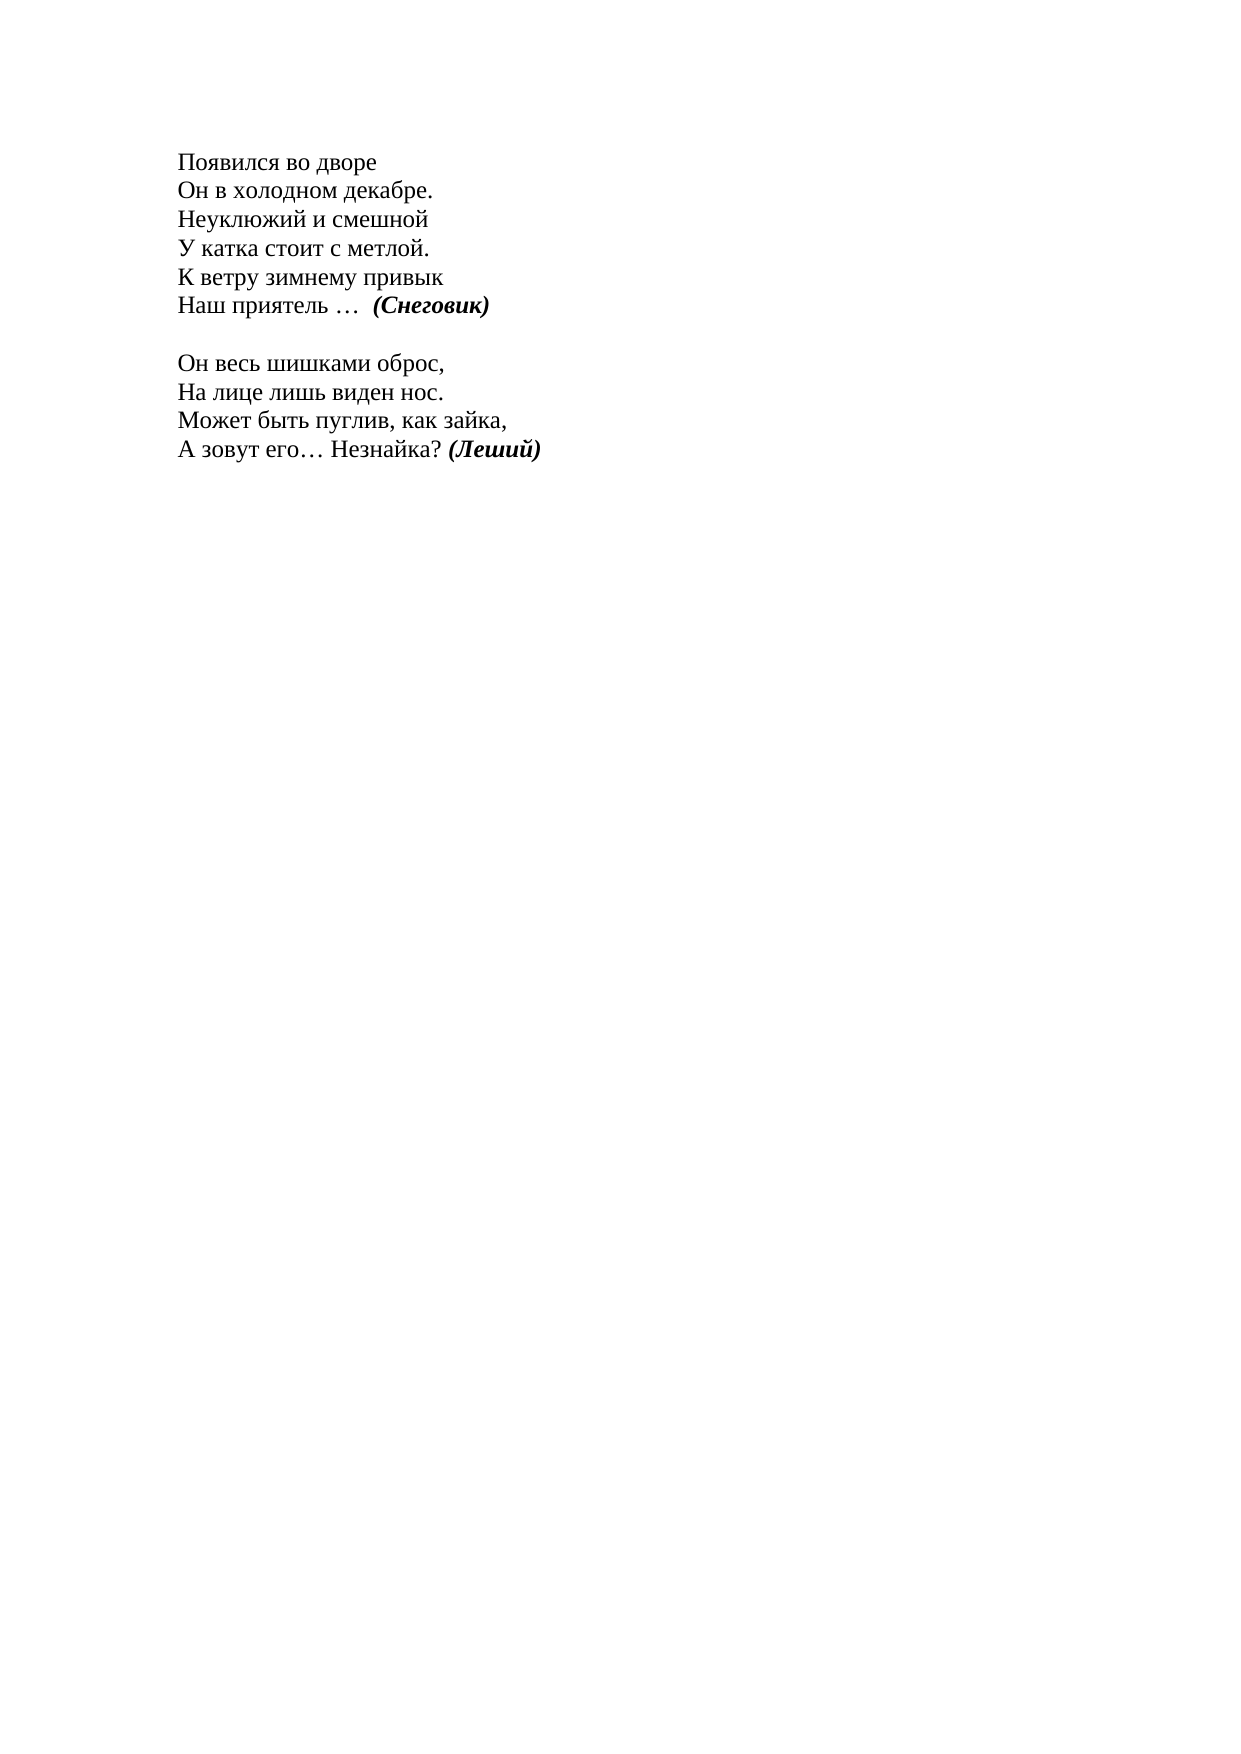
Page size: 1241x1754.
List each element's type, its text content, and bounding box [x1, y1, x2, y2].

text Неуклюжий и смешной [177, 204, 1152, 233]
text К ветру зимнему привык [177, 262, 1152, 291]
text Он в холодном декабре. [177, 176, 1152, 204]
text Наш приятель … (Снеговик) [177, 291, 1152, 319]
text У катка стоит с метлой. [177, 233, 1152, 262]
text А зовут его… Незнайка? (Леший) [177, 434, 1152, 463]
text Может быть пуглив, как зайка, [177, 406, 1152, 434]
text На лице лишь виден нос. [177, 377, 1152, 406]
text Он весь шишками оброс, [177, 348, 1152, 377]
text Появился во дворе [177, 147, 1152, 176]
